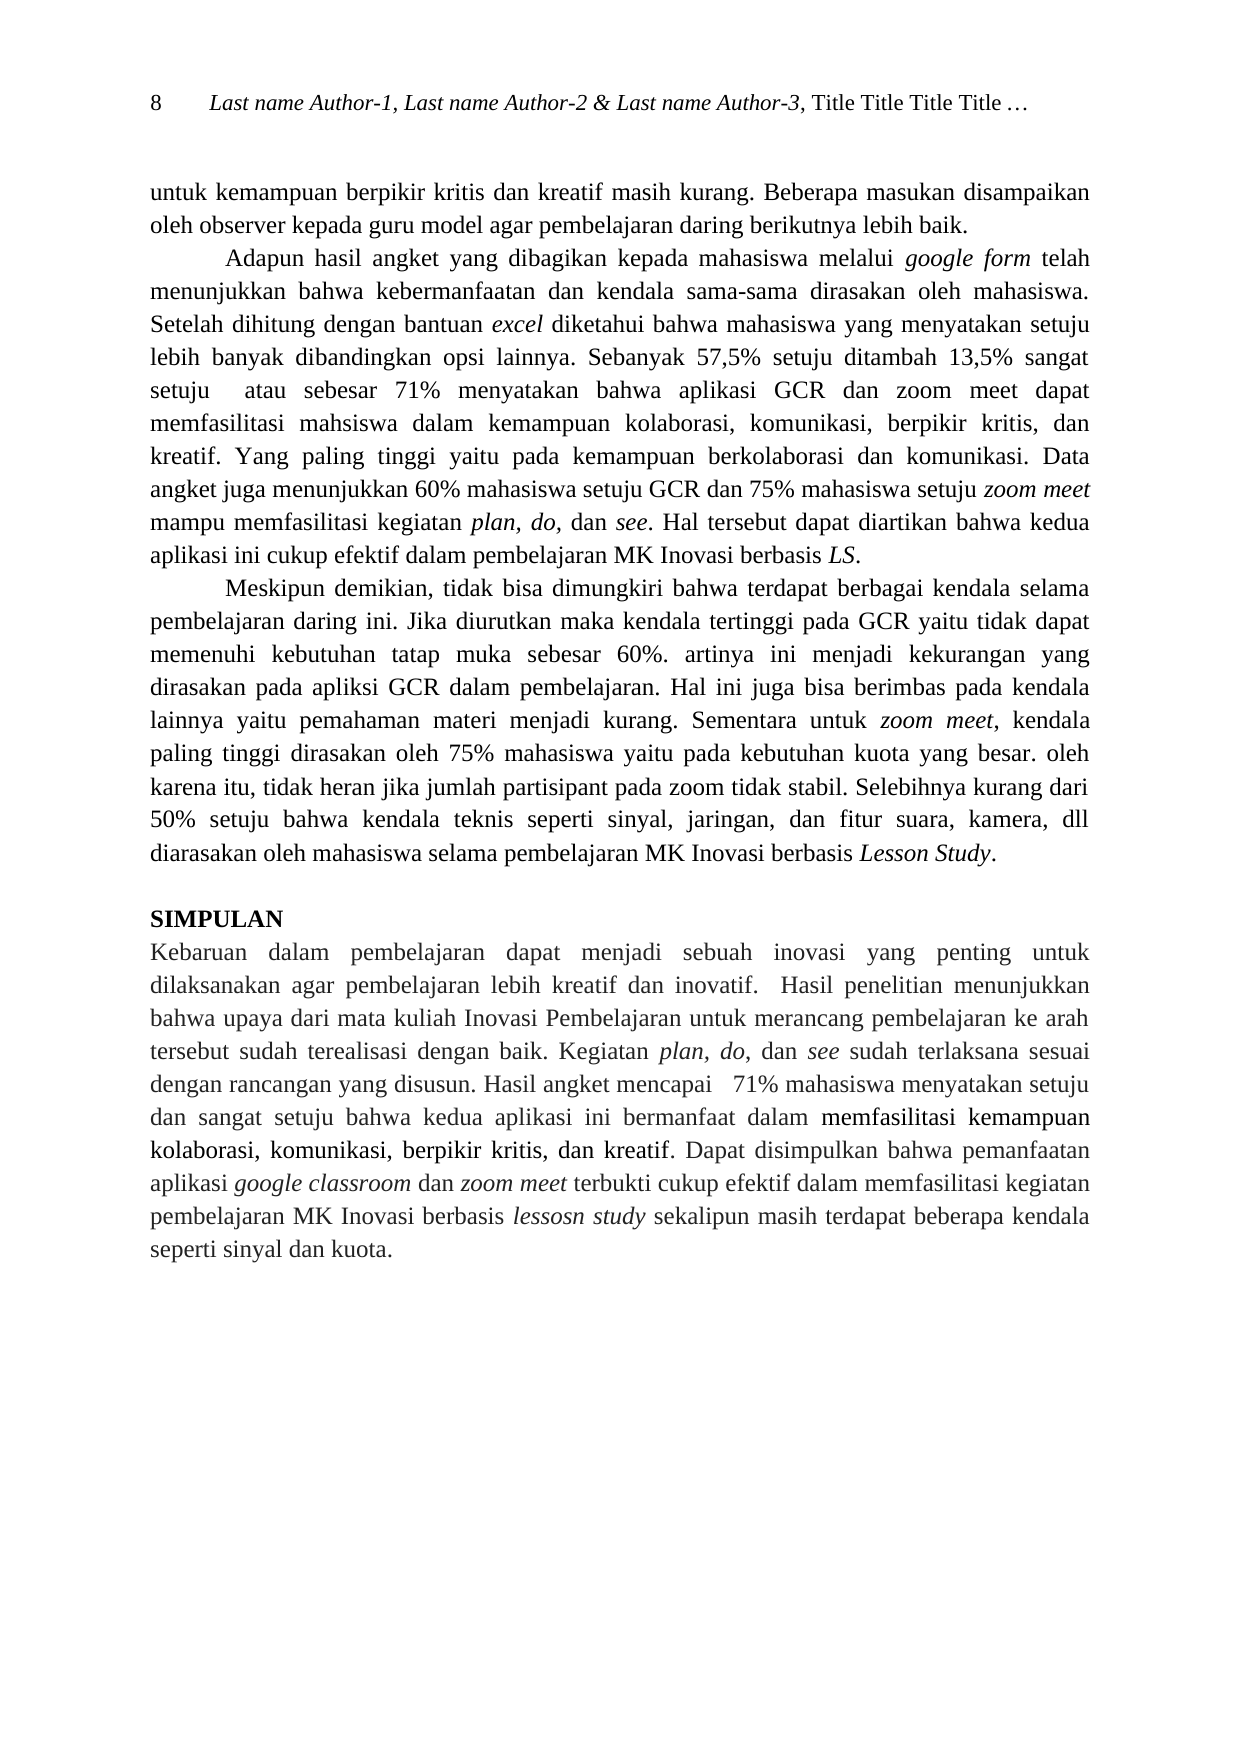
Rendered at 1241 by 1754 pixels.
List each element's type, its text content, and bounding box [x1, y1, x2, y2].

text Meskipun demikian, tidak bisa dimungkiri bahwa terdapat berbagai kendala selama pembelajaran daring ini. Jika diurutkan maka kendala tertinggi pada GCR yaitu tidak dapat memenuhi kebutuhan tatap muka sebesar 60%. artinya ini menjadi kekurangan yang dirasakan pada apliksi GCR dalam pembelajaran. Hal ini juga bisa berimbas pada kendala lainnya yaitu pemahaman materi menjadi kurang. Sementara untuk zoom meet, kendala paling tinggi dirasakan oleh 75% mahasiswa yaitu pada kebutuhan kuota yang besar. oleh karena itu, tidak heran jika jumlah partisipant pada zoom tidak stabil. Selebihnya kurang dari 50% setuju bahwa kendala teknis seperti sinyal, jaringan, dan fitur suara, kamera, dll diarasakan oleh mahasiswa selama pembelajaran MK Inovasi berbasis Lesson Study. [150, 573, 1090, 866]
text SIMPULAN [150, 904, 1090, 932]
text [150, 177, 1090, 239]
text Kebaruan dalam pembelajaran dapat menjadi sebuah inovasi yang penting untuk dilaksanakan agar pembelajaran lebih kreatif dan inovatif. Hasil penelitian menunjukkan bahwa upaya dari mata kuliah Inovasi Pembelajaran untuk merancang pembelajaran ke arah tersebut sudah terealisasi dengan baik. Kegiatan plan, do, dan see sudah terlaksana sesuai dengan rancangan yang disusun. Hasil angket mencapai 71% mahasiswa menyatakan setuju dan sangat setuju bahwa kedua aplikasi ini bermanfaat dalam memfasilitasi kemampuan kolaborasi, komunikasi, berpikir kritis, dan kreatif. Dapat disimpulkan bahwa pemanfaatan aplikasi google classroom dan zoom meet terbukti cukup efektif dalam memfasilitasi kegiatan pembelajaran MK Inovasi berbasis lessosn study sekalipun masih terdapat beberapa kendala seperti sinyal dan kuota. [150, 937, 1090, 1263]
text Adapun hasil angket yang dibagikan kepada mahasiswa melalui google form telah menunjukkan bahwa kebermanfaatan dan kendala sama-sama dirasakan oleh mahasiswa. Setelah dihitung dengan bantuan excel diketahui bahwa mahasiswa yang menyatakan setuju lebih banyak dibandingkan opsi lainnya. Sebanyak 57,5% setuju ditambah 13,5% sangat setuju atau sebesar 71% menyatakan bahwa aplikasi GCR dan zoom meet dapat memfasilitasi mahsiswa dalam kemampuan kolaborasi, komunikasi, berpikir kritis, dan kreatif. Yang paling tinggi yaitu pada kemampuan berkolaborasi dan komunikasi. Data angket juga menunjukkan 60% mahasiswa setuju GCR dan 75% mahasiswa setuju zoom meet mampu memfasilitasi kegiatan plan, do, dan see. Hal tersebut dapat diartikan bahwa kedua aplikasi ini cukup efektif dalam pembelajaran MK Inovasi berbasis LS. [150, 243, 1090, 569]
